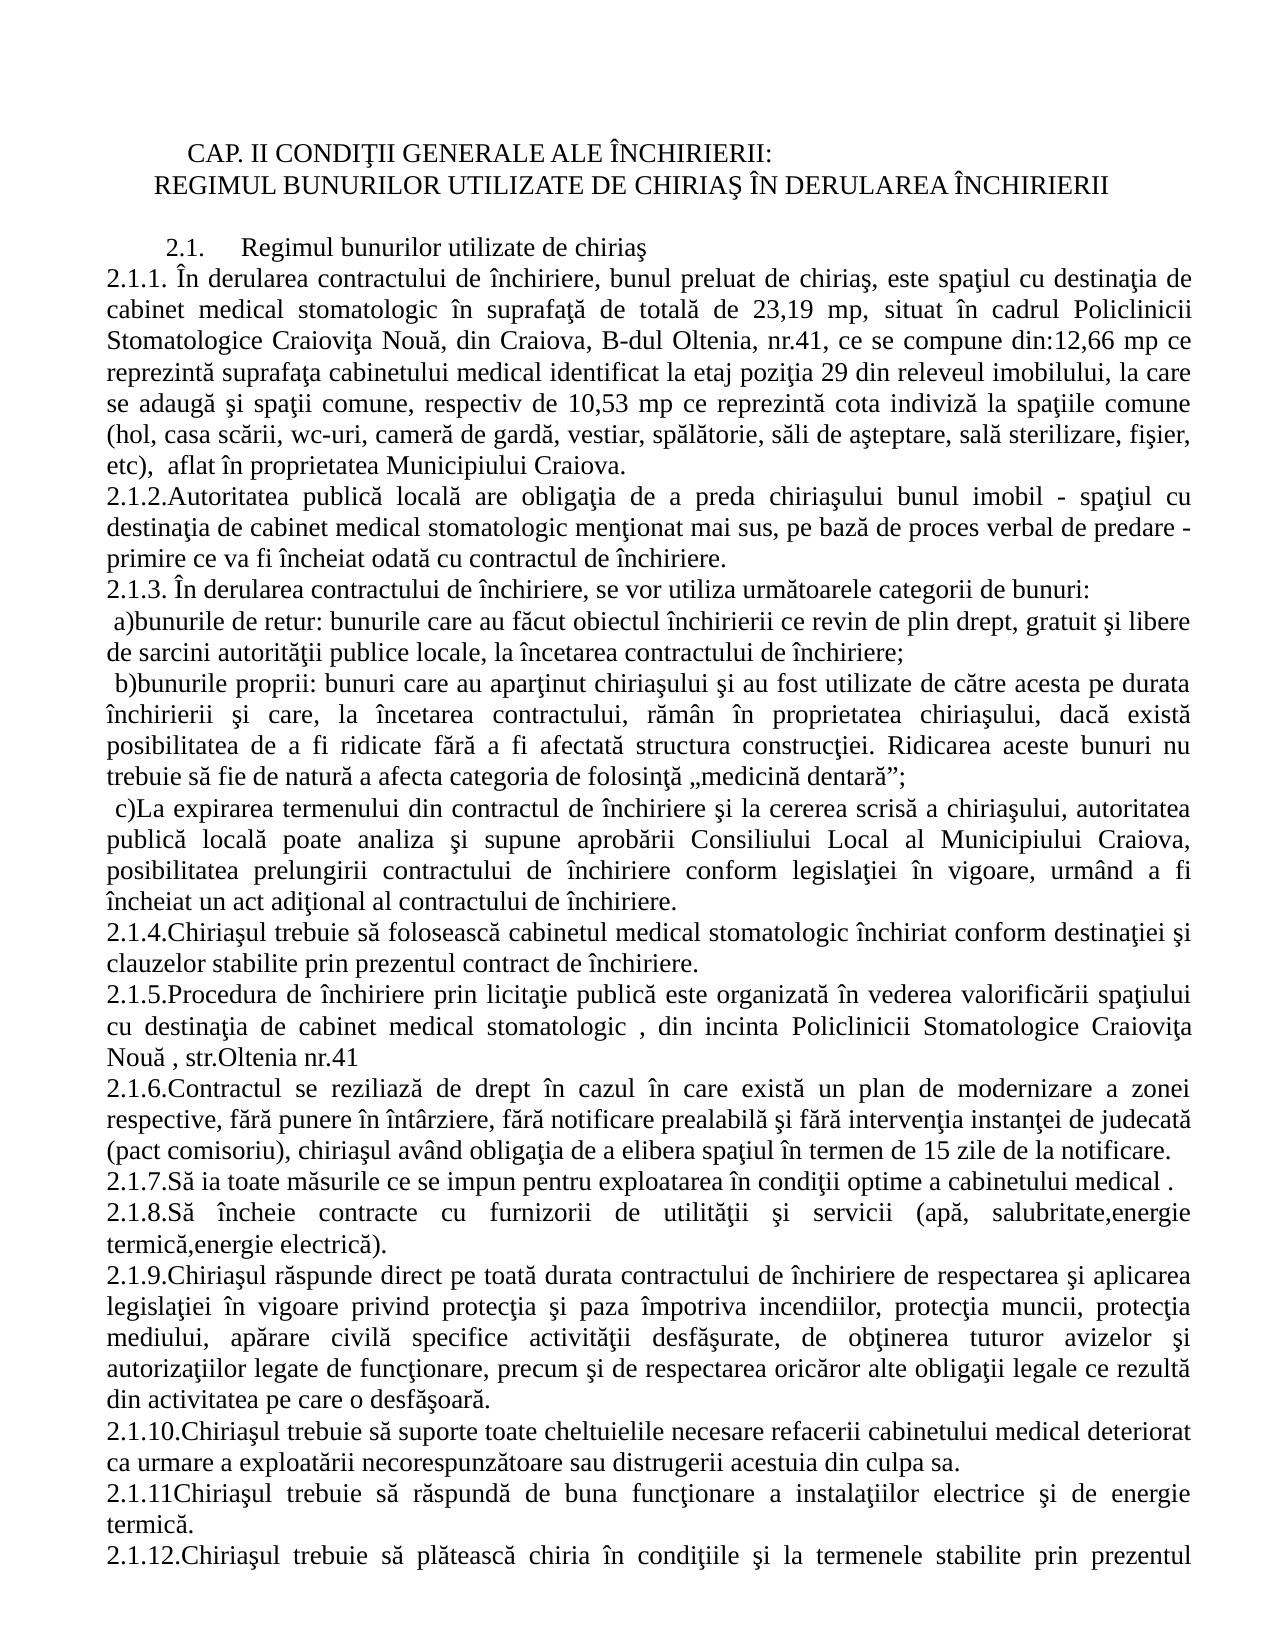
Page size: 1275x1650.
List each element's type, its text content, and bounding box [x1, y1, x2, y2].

text 2.1.5.Procedura de închiriere prin licitaţie publică este organizată în vederea valorificării spaţiului cu destinaţia de cabinet medical stomatologic , din incinta Policlinicii Stomatologice Craioviţa Nouă , str.Oltenia nr.41 [106, 978, 1192, 1072]
text 2.1.2.Autoritatea publică locală are obligaţia de a preda chiriaşului bunul imobil - spaţiul cu destinaţia de cabinet medical stomatologic menţionat mai sus, pe bază de proces verbal de predare - primire ce va fi încheiat odată cu contractul de închiriere. [106, 480, 1192, 574]
text 2.1.11Chiriaşul trebuie să răspundă de buna funcţionare a instalaţiilor electrice şi de energie termică. [106, 1477, 1192, 1539]
text 2.1.3. În derularea contractului de închiriere, se vor utiliza următoarele categorii de bunuri: [106, 574, 1192, 605]
list Regimul bunurilor utilizate de chiriaş [166, 231, 1192, 262]
text 2.1.8.Să încheie contracte cu furnizorii de utilităţii şi servicii (apă, salubritate,energie termică,energie electrică). [106, 1197, 1192, 1259]
text CAP. II CONDIŢII GENERALE ALE ÎNCHIRIERII: [106, 138, 1192, 169]
text 2.1.6.Contractul se reziliază de drept în cazul în care există un plan de modernizare a zonei respective, fără punere în întârziere, fără notificare prealabilă şi fără intervenţia instanţei de judecată (pact comisoriu), chiriaşul având obligaţia de a elibera spaţiul în termen de 15 zile de la notificare. [106, 1072, 1192, 1165]
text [106, 1539, 1192, 1570]
text b)bunurile proprii: bunuri care au aparţinut chiriaşului şi au fost utilizate de către acesta pe durata închirierii şi care, la încetarea contractului, rămân în proprietatea chiriaşului, dacă există posibilitatea de a fi ridicate fără a fi afectată structura construcţiei. Ridicarea aceste bunuri nu trebuie să fie de natură a afecta categoria de folosinţă „medicină dentară”; [106, 667, 1192, 792]
text 2.1.10.Chiriaşul trebuie să suporte toate cheltuielile necesare refacerii cabinetului medical deteriorat ca urmare a exploatării necorespunzătoare sau distrugerii acestuia din culpa sa. [106, 1414, 1192, 1477]
text c)La expirarea termenului din contractul de închiriere şi la cererea scrisă a chiriaşului, autoritatea publică locală poate analiza şi supune aprobării Consiliului Local al Municipiului Craiova, posibilitatea prelungirii contractului de închiriere conform legislaţiei în vigoare, urmând a fi încheiat un act adiţional al contractului de închiriere. [106, 792, 1192, 916]
text 2.1.9.Chiriaşul răspunde direct pe toată durata contractului de închiriere de respectarea şi aplicarea legislaţiei în vigoare privind protecţia şi paza împotriva incendiilor, protecţia muncii, protecţia mediului, apărare civilă specifice activităţii desfăşurate, de obţinerea tuturor avizelor şi autorizaţiilor legate de funcţionare, precum şi de respectarea oricăror alte obligaţii legale ce rezultă din activitatea pe care o desfăşoară. [106, 1259, 1192, 1414]
text 2.1.4.Chiriaşul trebuie să folosească cabinetul medical stomatologic închiriat conform destinaţiei şi clauzelor stabilite prin prezentul contract de închiriere. [106, 916, 1192, 978]
text REGIMUL BUNURILOR UTILIZATE DE CHIRIAŞ ÎN DERULAREA ÎNCHIRIERII [106, 169, 1192, 200]
text a)bunurile de retur: bunurile care au făcut obiectul închirierii ce revin de plin drept, gratuit şi libere de sarcini autorităţii publice locale, la încetarea contractului de închiriere; [106, 605, 1192, 667]
text 2.1.1. În derularea contractului de închiriere, bunul preluat de chiriaş, este spaţiul cu destinaţia de cabinet medical stomatologic în suprafaţă de totală de 23,19 mp, situat în cadrul Policlinicii Stomatologice Craioviţa Nouă, din Craiova, B-dul Oltenia, nr.41, ce se compune din:12,66 mp ce reprezintă suprafaţa cabinetului medical identificat la etaj poziţia 29 din releveul imobilului, la care se adaugă şi spaţii comune, respectiv de 10,53 mp ce reprezintă cota indiviză la spaţiile comune (hol, casa scării, wc-uri, cameră de gardă, vestiar, spălătorie, săli de aşteptare, sală sterilizare, fişier, etc), aflat în proprietatea Municipiului Craiova. [106, 262, 1192, 480]
text 2.1.7.Să ia toate măsurile ce se impun pentru exploatarea în condiţii optime a cabinetului medical . [106, 1165, 1192, 1197]
